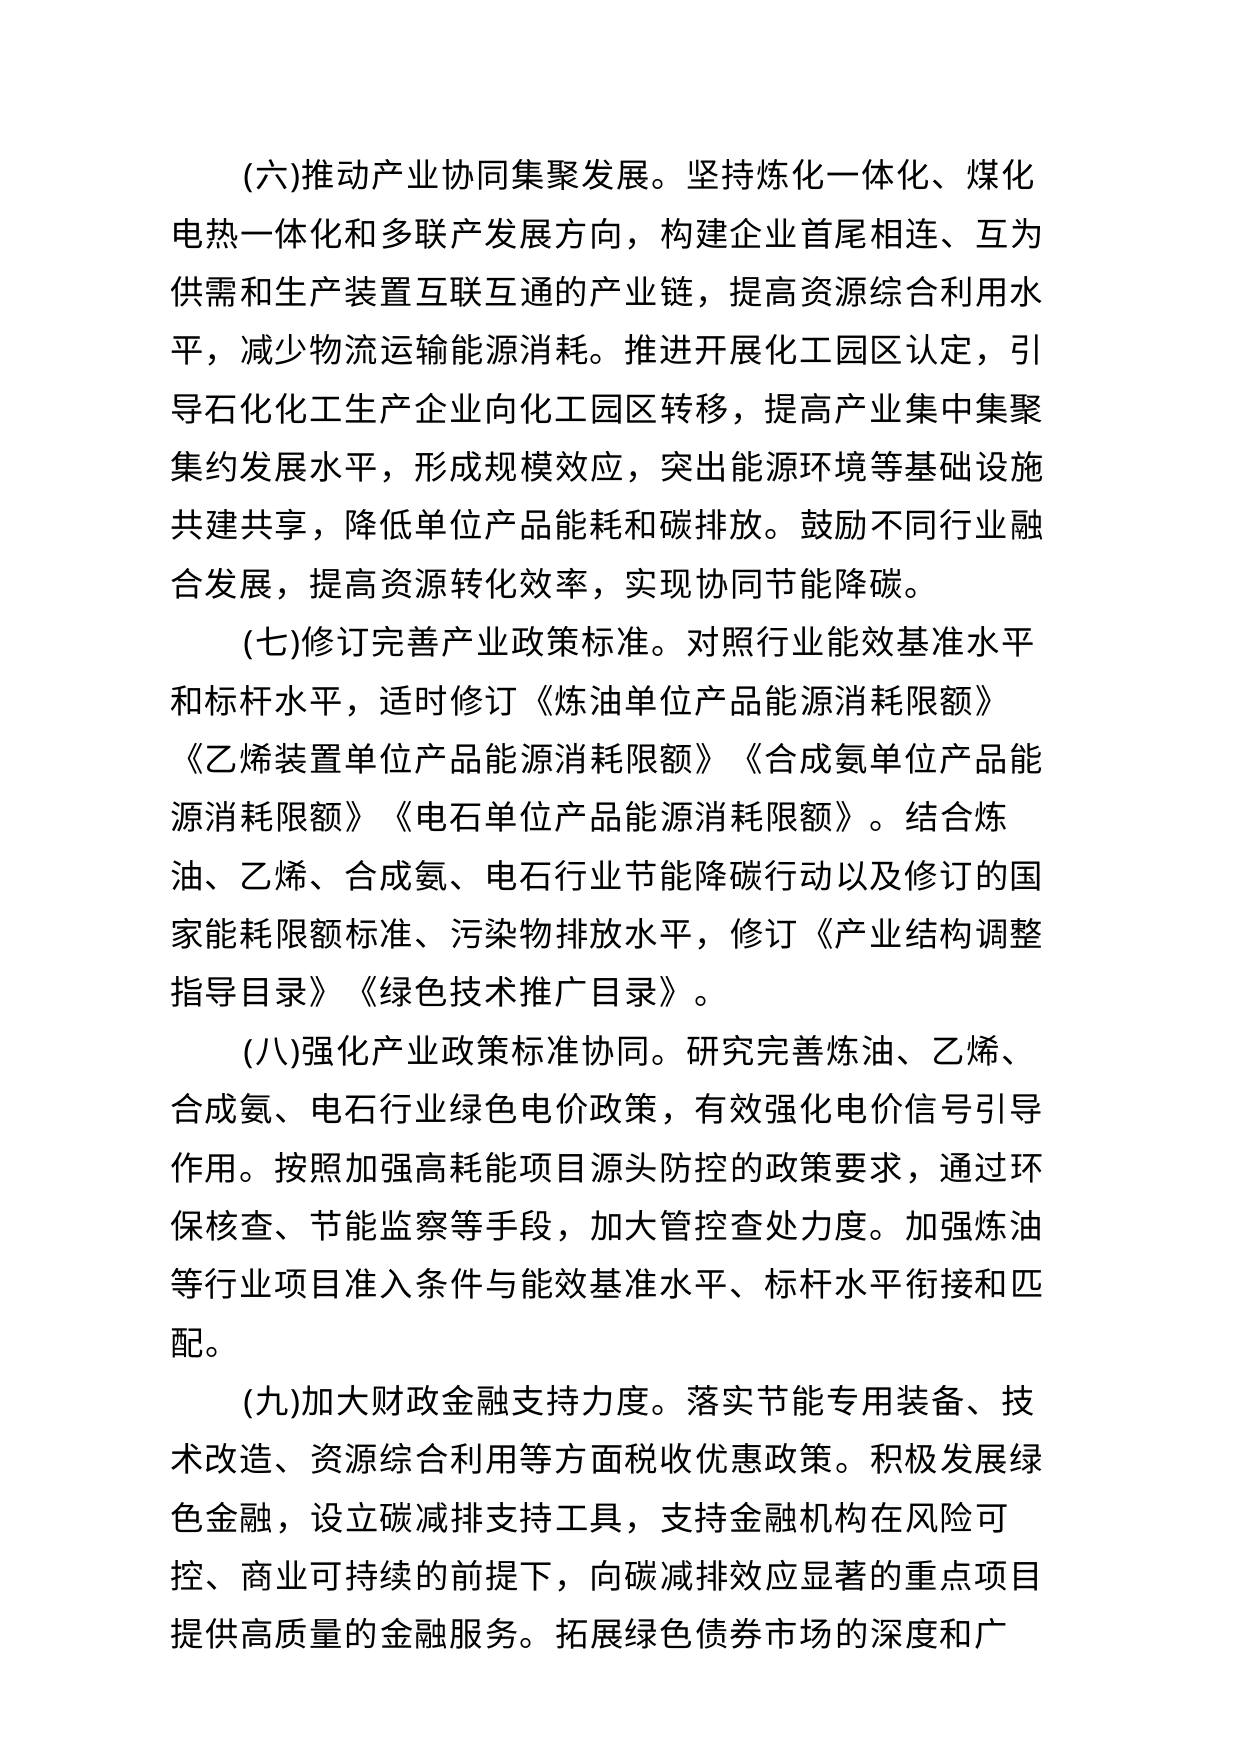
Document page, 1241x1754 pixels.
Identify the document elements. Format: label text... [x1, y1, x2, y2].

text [170, 1375, 1044, 1656]
text (七)修订完善产业政策标准。对照行业能效基准水平和标杆水平，适时修订《炼油单位产品能源消耗限额》《乙烯装置单位产品能源消耗限额》《合成氨单位产品能源消耗限额》《电石单位产品能源消耗限额》。结合炼油、乙烯、合成氨、电石行业节能降碳行动以及修订的国家能耗限额标准、污染物排放水平，修订《产业结构调整指导目录》《绿色技术推广目录》。 [170, 616, 1044, 1014]
text (六)推动产业协同集聚发展。坚持炼化一体化、煤化电热一体化和多联产发展方向，构建企业首尾相连、互为供需和生产装置互联互通的产业链，提高资源综合利用水平，减少物流运输能源消耗。推进开展化工园区认定，引导石化化工生产企业向化工园区转移，提高产业集中集聚集约发展水平，形成规模效应，突出能源环境等基础设施共建共享，降低单位产品能耗和碳排放。鼓励不同行业融合发展，提高资源转化效率，实现协同节能降碳。 [170, 149, 1044, 606]
text (八)强化产业政策标准协同。研究完善炼油、乙烯、合成氨、电石行业绿色电价政策，有效强化电价信号引导作用。按照加强高耗能项目源头防控的政策要求，通过环保核查、节能监察等手段，加大管控查处力度。加强炼油等行业项目准入条件与能效基准水平、标杆水平衔接和匹配。 [170, 1024, 1044, 1364]
